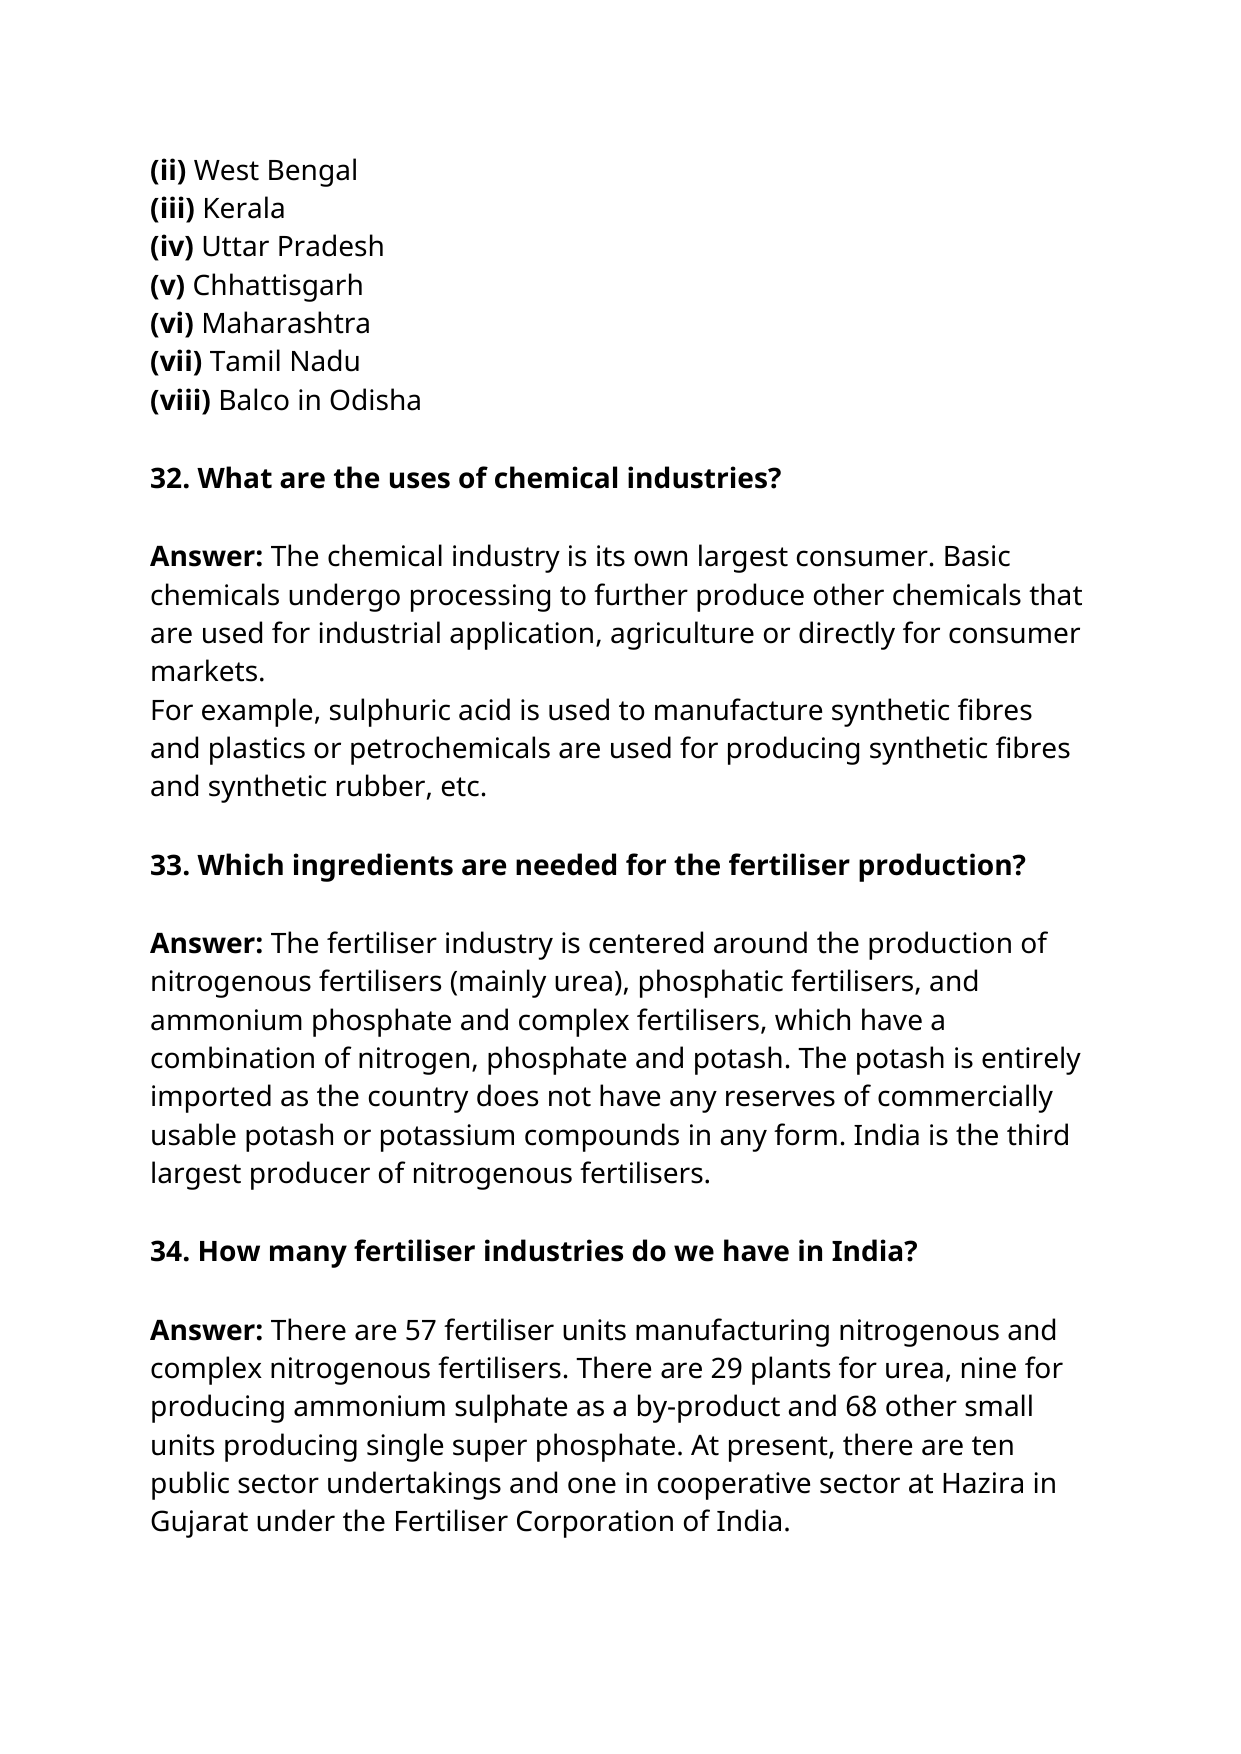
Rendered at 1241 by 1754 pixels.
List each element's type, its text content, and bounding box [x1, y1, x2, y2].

text Answer: The fertiliser industry is centered around the production of nitrogenous fertilisers (mainly urea), phosphatic fertilisers, and ammonium phosphate and complex fertilisers, which have a combination of nitrogen, phosphate and potash. The potash is entirely imported as the country does not have any reserves of commercially usable potash or potassium compounds in any form. India is the third largest producer of nitrogenous fertilisers. [150, 923, 1090, 1192]
text Answer: The chemical industry is its own largest consumer. Basic chemicals undergo processing to further produce other chemicals that are used for industrial application, agriculture or directly for consumer markets. For example, sulphuric acid is used to manufacture synthetic fibres and plastics or petrochemicals are used for producing synthetic fibres and synthetic rubber, etc. [150, 537, 1090, 805]
text 34. How many fertiliser industries do we have in India? [150, 1232, 1090, 1270]
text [150, 150, 1090, 418]
text 32. What are the uses of chemical industries? [150, 458, 1090, 497]
text 33. Which ingredients are needed for the fertiliser production? [150, 845, 1090, 883]
text Answer: There are 57 fertiliser units manufacturing nitrogenous and complex nitrogenous fertilisers. There are 29 plants for urea, nine for producing ammonium sulphate as a by-product and 68 other small units producing single super phosphate. At present, there are ten public sector undertakings and one in cooperative sector at Hazira in Gujarat under the Fertiliser Corporation of India. [150, 1310, 1090, 1540]
